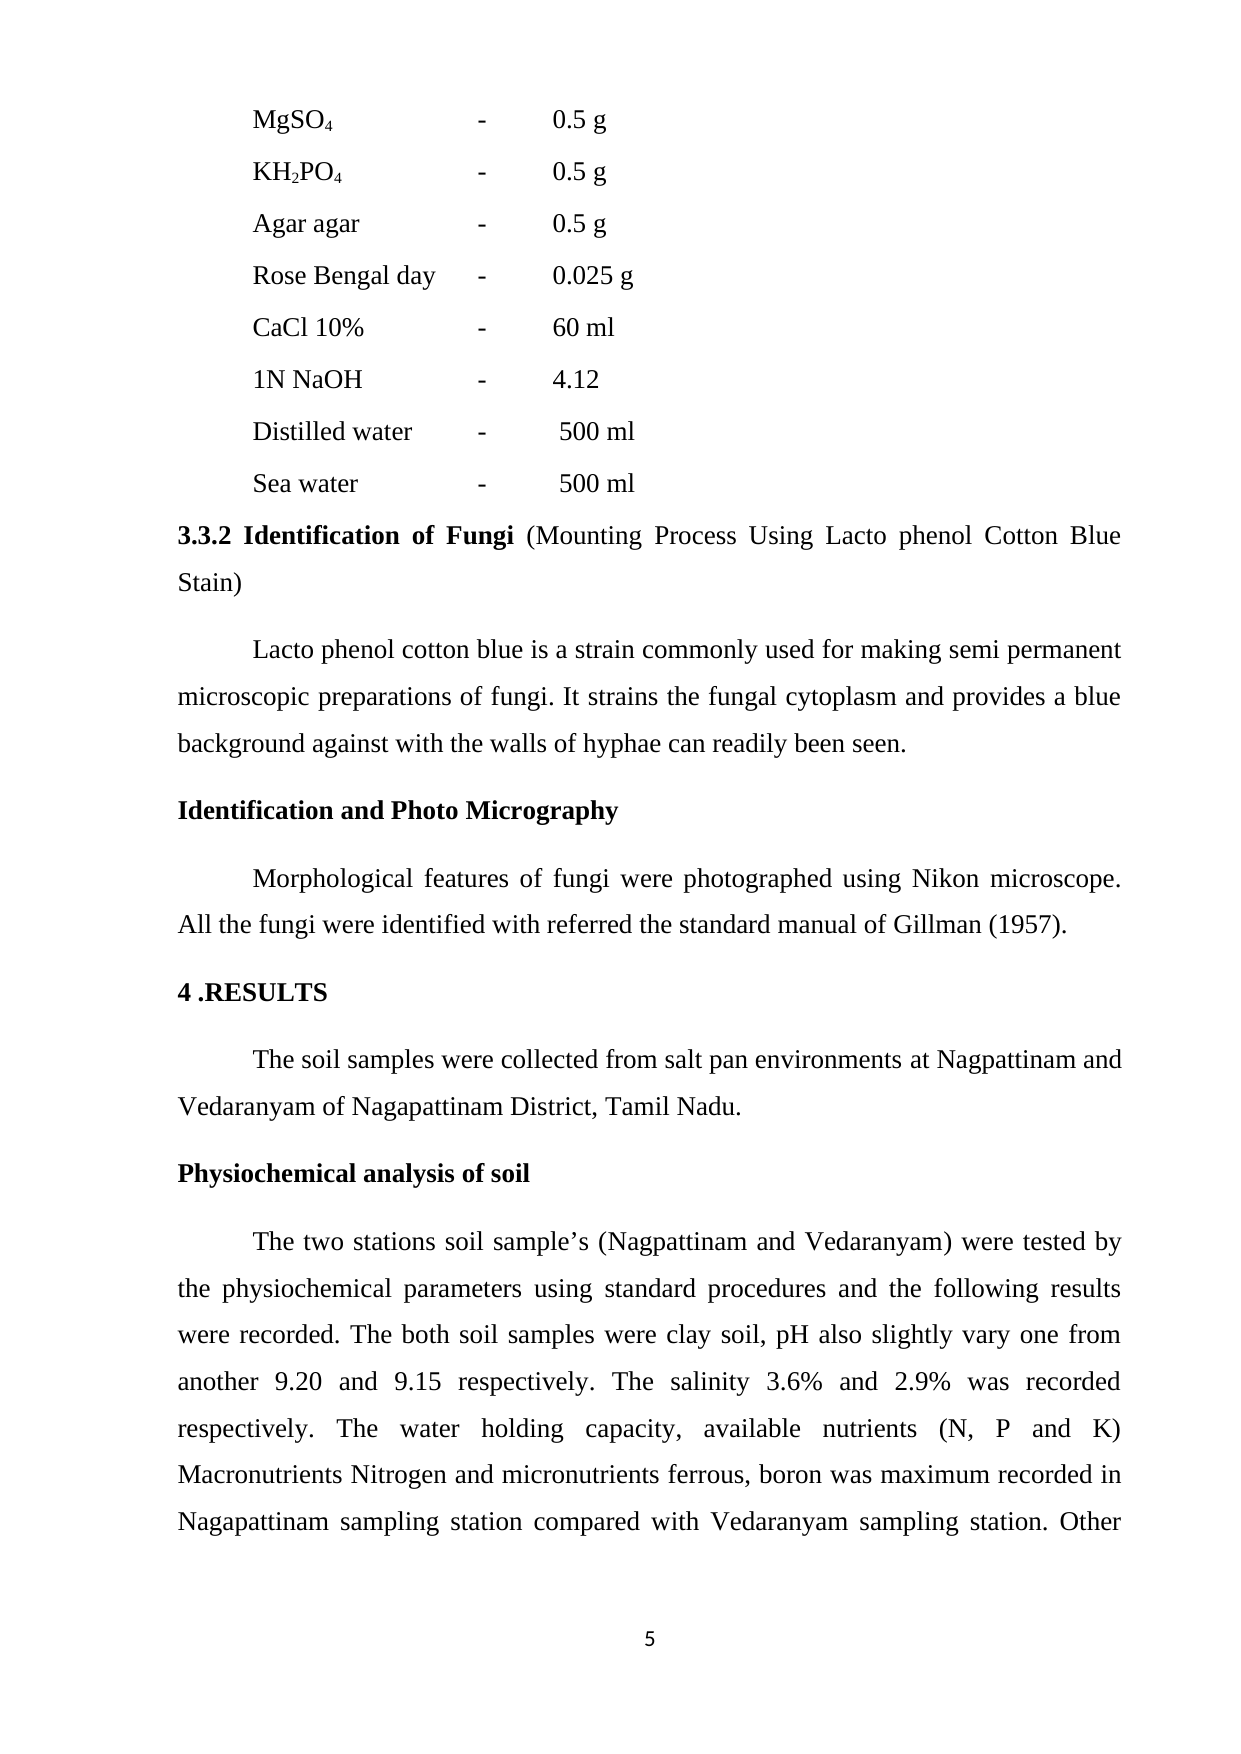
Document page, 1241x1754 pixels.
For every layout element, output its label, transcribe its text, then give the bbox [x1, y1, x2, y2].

text Identification and Photo Micrography [177, 794, 1122, 825]
text 4 .RESULTS [177, 976, 1122, 1007]
text The soil samples were collected from salt pan environments at Nagpattinam and Vedaranyam of Nagapattinam District, Tamil Nadu. [177, 1043, 1122, 1121]
text Distilled water - 500 ml [177, 415, 1122, 446]
text KH2PO4 - 0.5 g [177, 155, 1122, 187]
text Morphological features of fungi were photographed using Nikon microscope. All the fungi were identified with referred the standard manual of Gillman (1957). [177, 862, 1122, 939]
text CaCl 10% - 60 ml [177, 311, 1122, 342]
text Agar agar - 0.5 g [177, 207, 1122, 238]
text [177, 1225, 1122, 1536]
text Sea water - 500 ml [177, 467, 1122, 498]
text Physiochemical analysis of soil [177, 1158, 1122, 1189]
text 1N NaOH - 4.12 [177, 363, 1122, 394]
text Lacto phenol cotton blue is a strain commonly used for making semi permanent microscopic preparations of fungi. It strains the fungal cytoplasm and provides a blue background against with the walls of hyphae can readily been seen. [177, 633, 1122, 758]
text MgSO4 - 0.5 g [177, 103, 1122, 134]
text 3.3.2 Identification of Fungi (Mounting Process Using Lacto phenol Cotton Blue Stain) [177, 519, 1122, 597]
text Rose Bengal day - 0.025 g [177, 259, 1122, 291]
